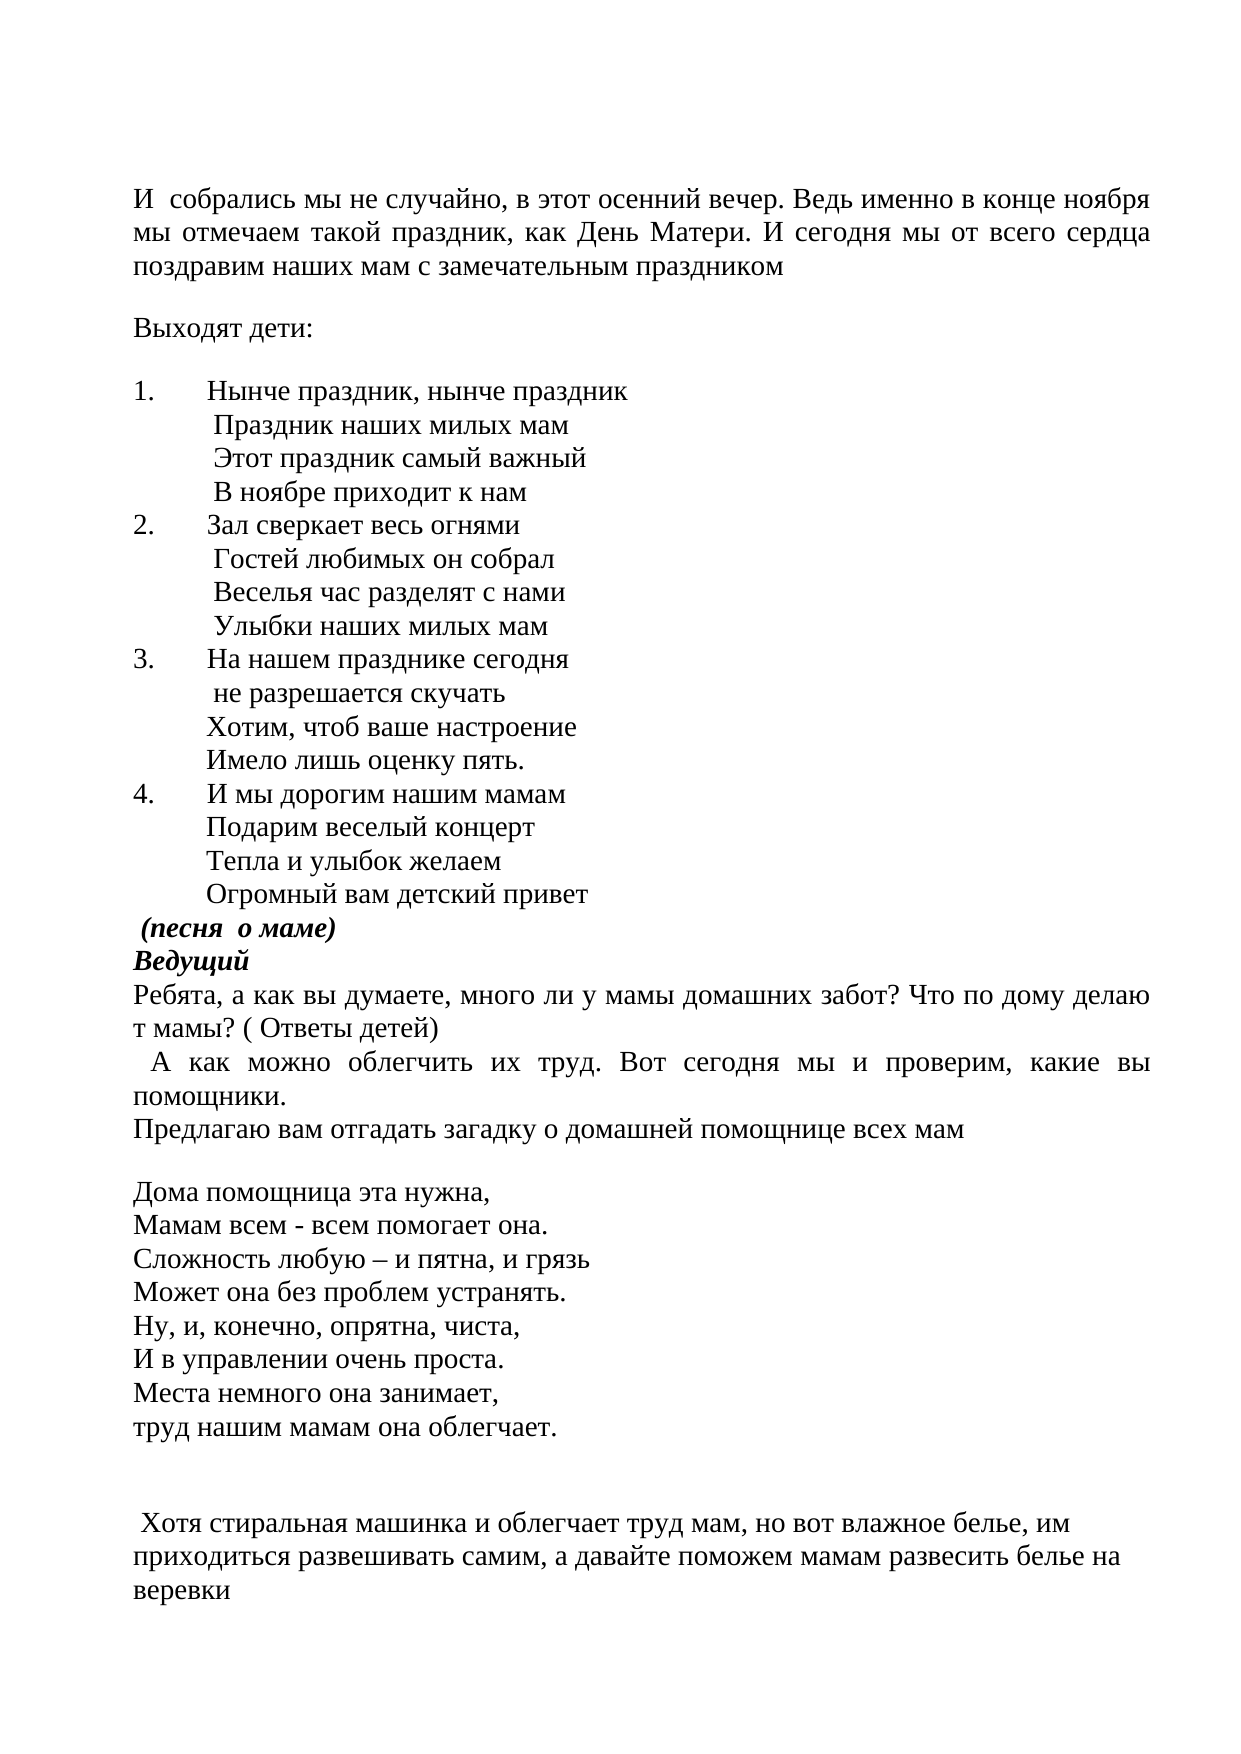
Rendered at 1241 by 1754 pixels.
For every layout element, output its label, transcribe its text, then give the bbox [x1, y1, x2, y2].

list Предлагаю вам отгадать загадку о домашней помощнице всех мам [133, 1111, 1152, 1145]
list Ребята, а как вы думаете, много ли у мамы домашних забот? Что по дому делаю т мамы? ( Ответы детей) [133, 977, 1152, 1044]
list Веселья час разделят с нами [133, 574, 1152, 608]
list Нынче праздник, нынче праздник [133, 373, 1152, 407]
list не разрешается скучать [133, 675, 1152, 709]
list Этот праздник самый важный [133, 440, 1152, 474]
text Хотя стиральная машинка и облегчает труд мам, но вот влажное белье, им приходиться развешивать самим, а давайте поможем мамам развесить белье на веревки [133, 1471, 1152, 1606]
list Имело лишь оценку пять. [133, 742, 1152, 776]
list Ведущий [133, 943, 1152, 977]
list (песня о маме) [133, 910, 1152, 943]
list Хотим, чтоб ваше настроение [133, 709, 1152, 742]
list Огромный вам детский привет [133, 876, 1152, 910]
text Выходят дети: [133, 311, 1152, 344]
list Зал сверкает весь огнями [133, 507, 1152, 541]
list Подарим веселый концерт [133, 809, 1152, 843]
list Гостей любимых он собрал [133, 541, 1152, 574]
list Тепла и улыбок желаем [133, 843, 1152, 876]
list Праздник наших милых мам [133, 407, 1152, 440]
list И мы дорогим нашим мамам [133, 776, 1152, 809]
text И собрались мы не случайно, в этот осенний вечер. Ведь именно в конце ноября мы отмечаем такой праздник, как День Матери. И сегодня мы от всего сердца поздравим наших мам с замечательным праздником [133, 181, 1152, 281]
list А как можно облегчить их труд. Вот сегодня мы и проверим, какие вы помощники. [133, 1044, 1152, 1111]
list На нашем празднике сегодня [133, 642, 1152, 675]
list В ноябре приходит к нам [133, 474, 1152, 507]
text Дома помощница эта нужна, Мамам всем - всем помогает она. Сложность любую – и пятна, и грязь Может она без проблем устранять. Ну, и, конечно, опрятна, чиста, И в управлении очень проста. Места немного она занимает, труд нашим мамам она облегчает. [133, 1174, 1152, 1442]
list Улыбки наших милых мам [133, 608, 1152, 642]
